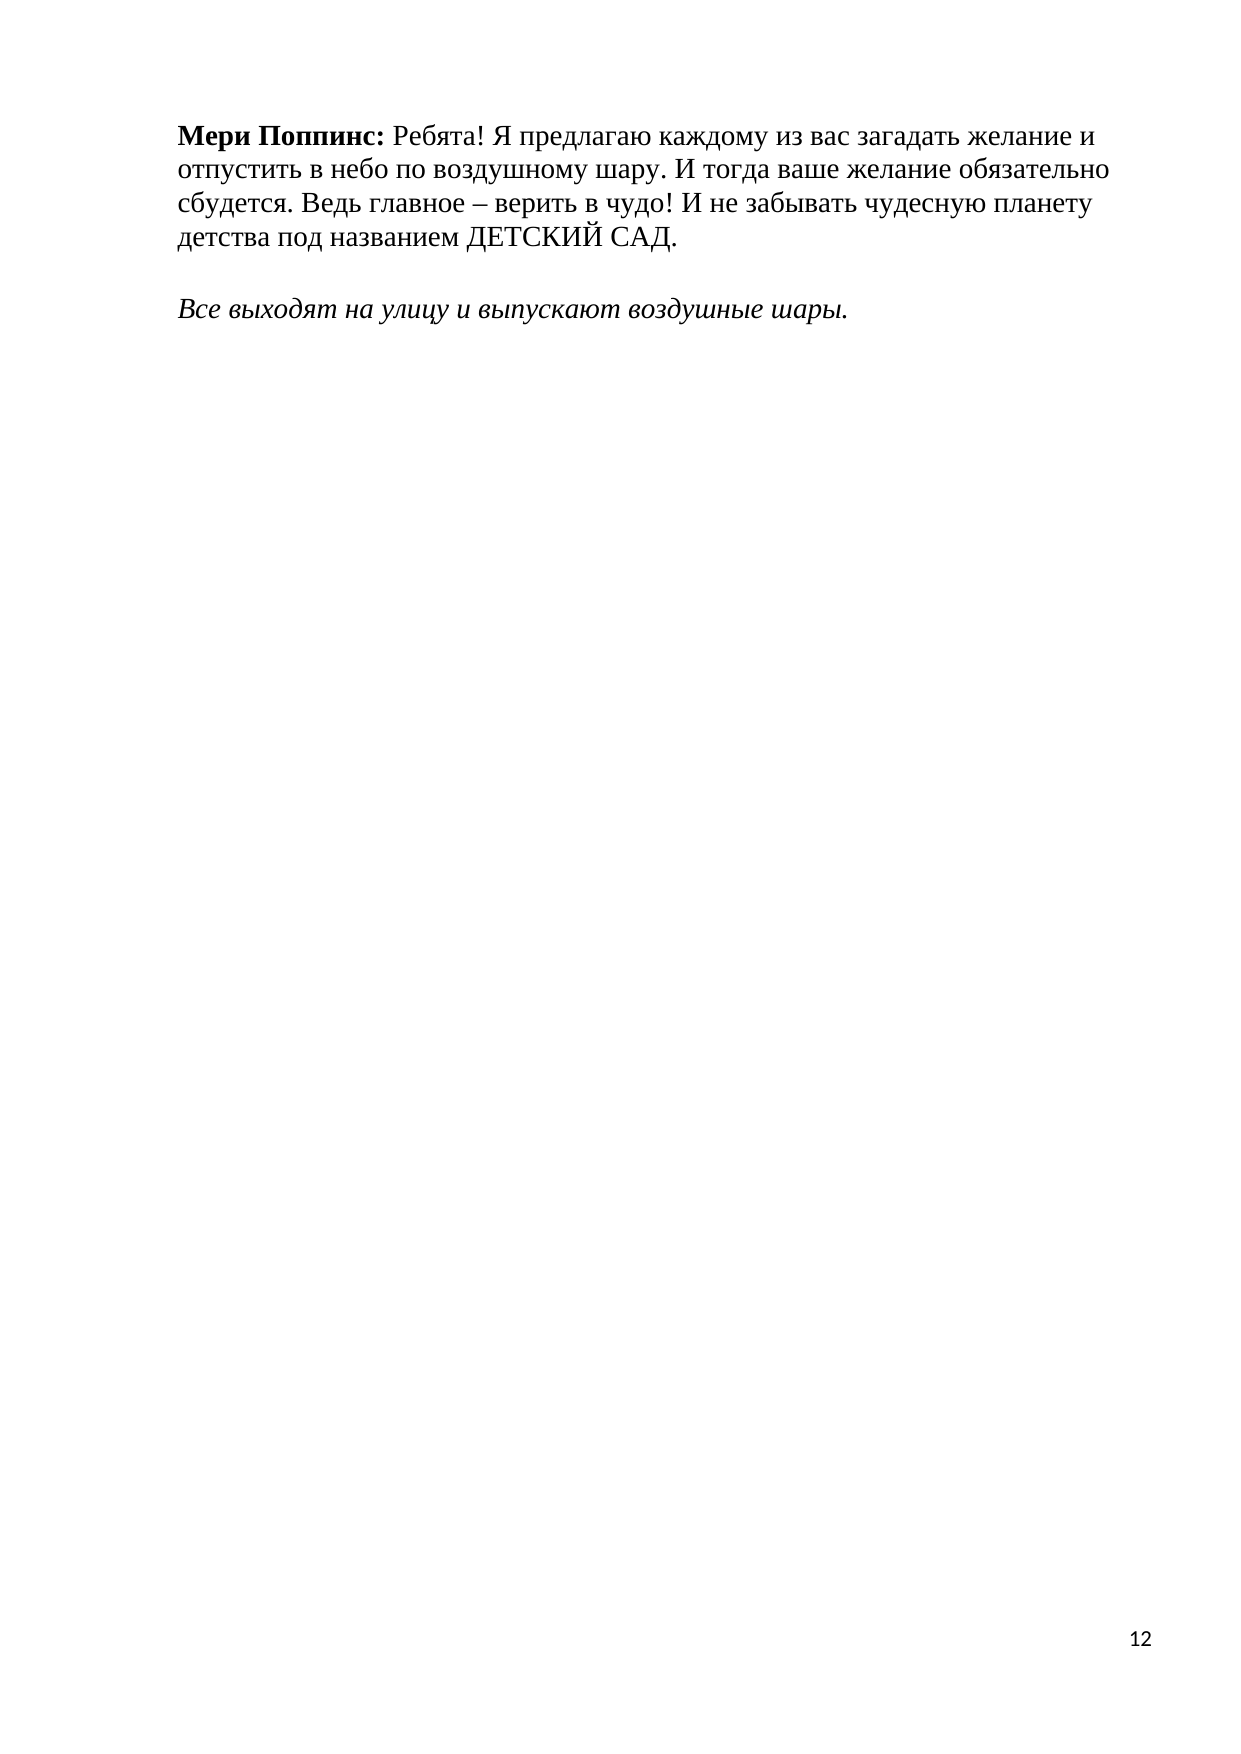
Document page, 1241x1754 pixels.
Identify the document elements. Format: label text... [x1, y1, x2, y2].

text Все выходят на улицу и выпускают воздушные шары. [177, 291, 1152, 324]
text Мери Поппинс: Ребята! Я предлагаю каждому из вас загадать желание и отпустить в небо по воздушному шару. И тогда ваше желание обязательно сбудется. Ведь главное – верить в чудо! И не забывать чудесную планету детства под названием ДЕТСКИЙ САД. [177, 118, 1152, 252]
